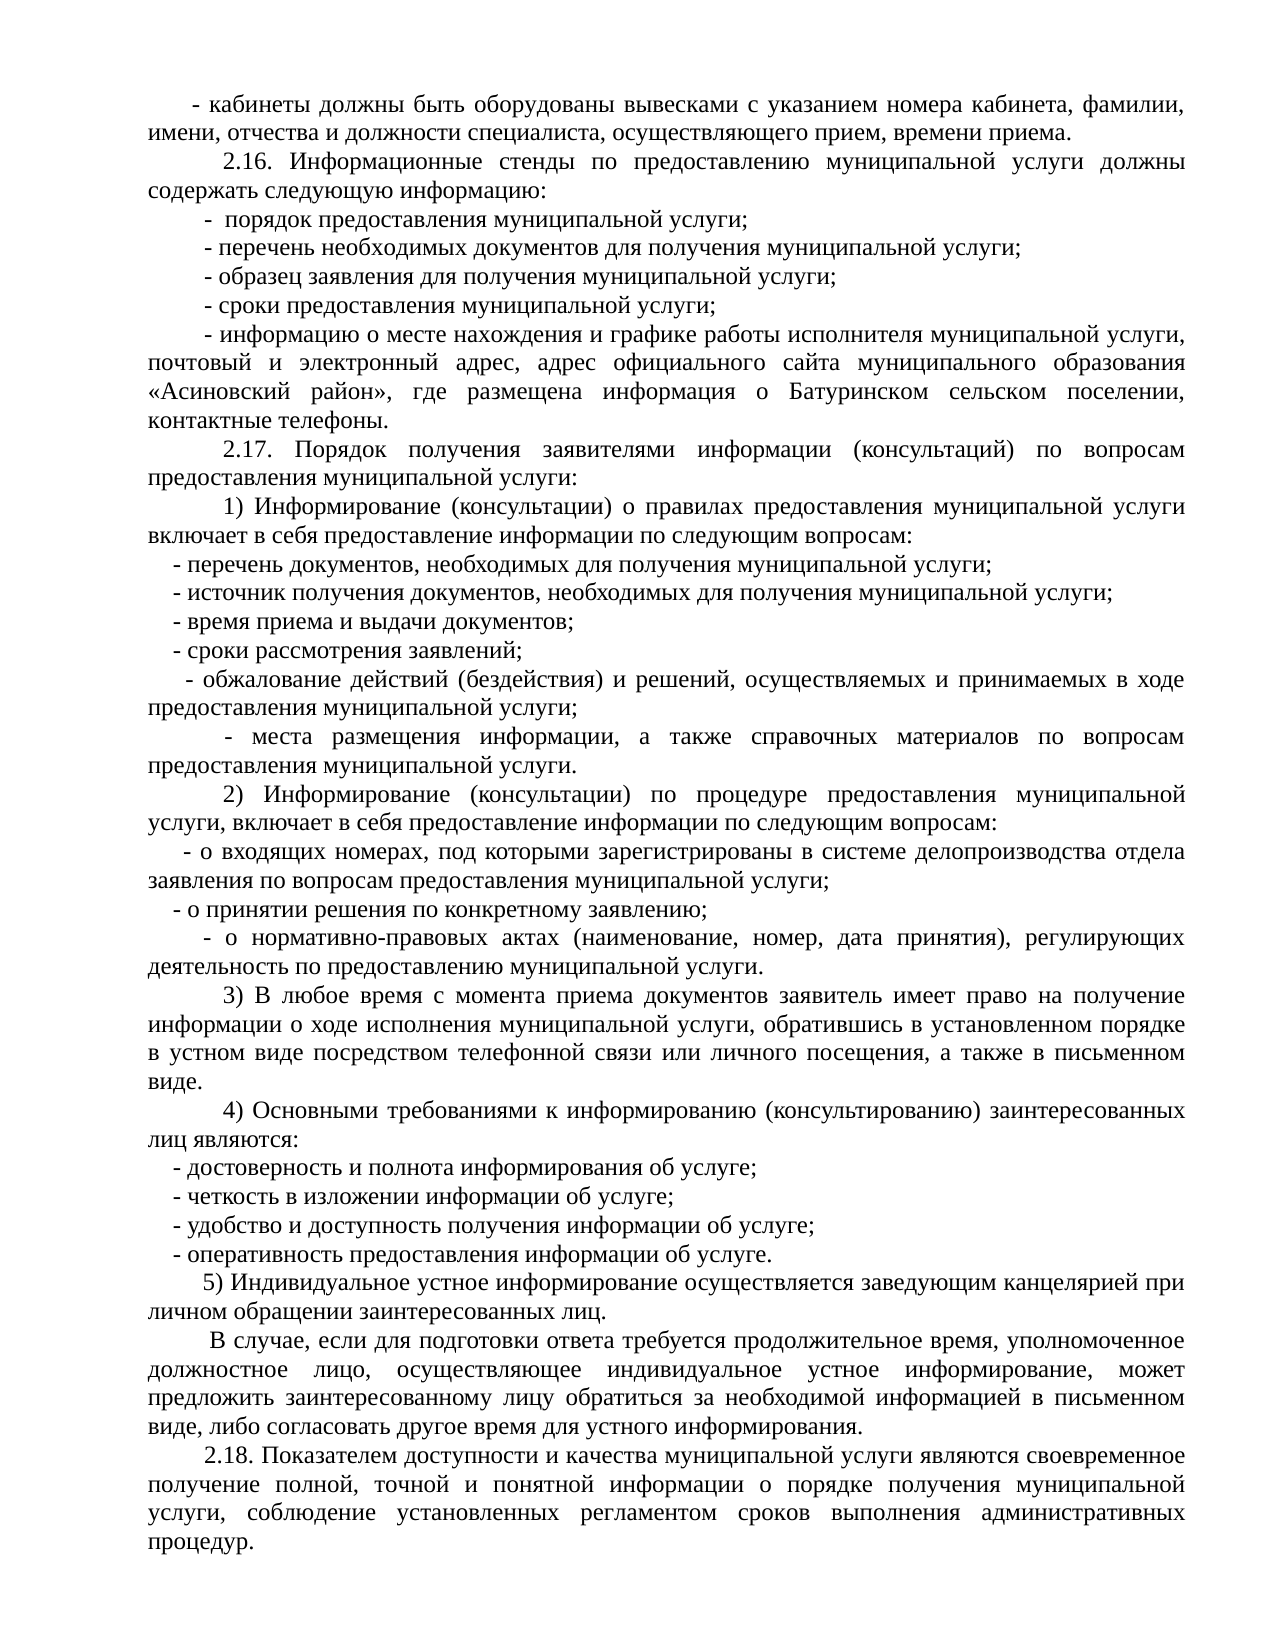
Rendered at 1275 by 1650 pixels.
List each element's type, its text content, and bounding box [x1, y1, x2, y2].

text - время приема и выдачи документов; [148, 606, 1186, 635]
text 2) Информирование (консультации) по процедуре предоставления муниципальной услуги, включает в себя предоставление информации по следующим вопросам: [148, 779, 1186, 836]
list - кабинеты должны быть оборудованы вывесками с указанием номера кабинета, фамилии, имени, отчества и должности специалиста, осуществляющего прием, времени приема. [148, 89, 1186, 146]
text - о нормативно-правовых актах (наименование, номер, дата принятия), регулирующих деятельность по предоставлению муниципальной услуги. [148, 922, 1186, 980]
text - сроки рассмотрения заявлений; [148, 635, 1186, 664]
text - о принятии решения по конкретному заявлению; [148, 894, 1186, 922]
text 3) В любое время с момента приема документов заявитель имеет право на получение информации о ходе исполнения муниципальной услуги, обратившись в установленном порядке в устном виде посредством телефонной связи или личного посещения, а также в письменном виде. [148, 980, 1186, 1095]
text - образец заявления для получения муниципальной услуги; [148, 261, 1186, 290]
text 4) Основными требованиями к информированию (консультированию) заинтересованных лиц являются: [148, 1095, 1186, 1152]
text - обжалование действий (бездействия) и решений, осуществляемых и принимаемых в ходе предоставления муниципальной услуги; [148, 664, 1186, 721]
text - перечень документов, необходимых для получения муниципальной услуги; [148, 549, 1186, 577]
text - удобство и доступность получения информации об услуге; [148, 1210, 1186, 1239]
text - сроки предоставления муниципальной услуги; [148, 290, 1186, 319]
list 2.16. Информационные стенды по предоставлению муниципальной услуги должны содержать следующую информацию: [148, 146, 1186, 204]
text 5) Индивидуальное устное информирование осуществляется заведующим канцелярией при личном обращении заинтересованных лиц. [148, 1267, 1186, 1325]
text - четкость в изложении информации об услуге; [148, 1181, 1186, 1210]
text - информацию о месте нахождения и графике работы исполнителя муниципальной услуги, почтовый и электронный адрес, адрес официального сайта муниципального образования «Асиновский район», где размещена информация о Батуринском сельском поселении, контактные телефоны. [148, 319, 1186, 434]
text - перечень необходимых документов для получения муниципальной услуги; [148, 232, 1186, 261]
text - о входящих номерах, под которыми зарегистрированы в системе делопроизводства отдела заявления по вопросам предоставления муниципальной услуги; [148, 836, 1186, 894]
text 1) Информирование (консультации) о правилах предоставления муниципальной услуги включает в себя предоставление информации по следующим вопросам: [148, 491, 1186, 549]
text 2.17. Порядок получения заявителями информации (консультаций) по вопросам предоставления муниципальной услуги: [148, 434, 1186, 491]
text - порядок предоставления муниципальной услуги; [148, 204, 1186, 232]
text - места размещения информации, а также справочных материалов по вопросам предоставления муниципальной услуги. [148, 721, 1186, 779]
text - оперативность предоставления информации об услуге. [148, 1239, 1186, 1267]
text - достоверность и полнота информирования об услуге; [148, 1152, 1186, 1181]
text В случае, если для подготовки ответа требуется продолжительное время, уполномоченное должностное лицо, осуществляющее индивидуальное устное информирование, может предложить заинтересованному лицу обратиться за необходимой информацией в письменном виде, либо согласовать другое время для устного информирования. [148, 1325, 1186, 1440]
text - источник получения документов, необходимых для получения муниципальной услуги; [148, 577, 1186, 606]
text 2.18. Показателем доступности и качества муниципальной услуги являются своевременное получение полной, точной и понятной информации о порядке получения муниципальной услуги, соблюдение установленных регламентом сроков выполнения административных процедур. [148, 1440, 1186, 1555]
